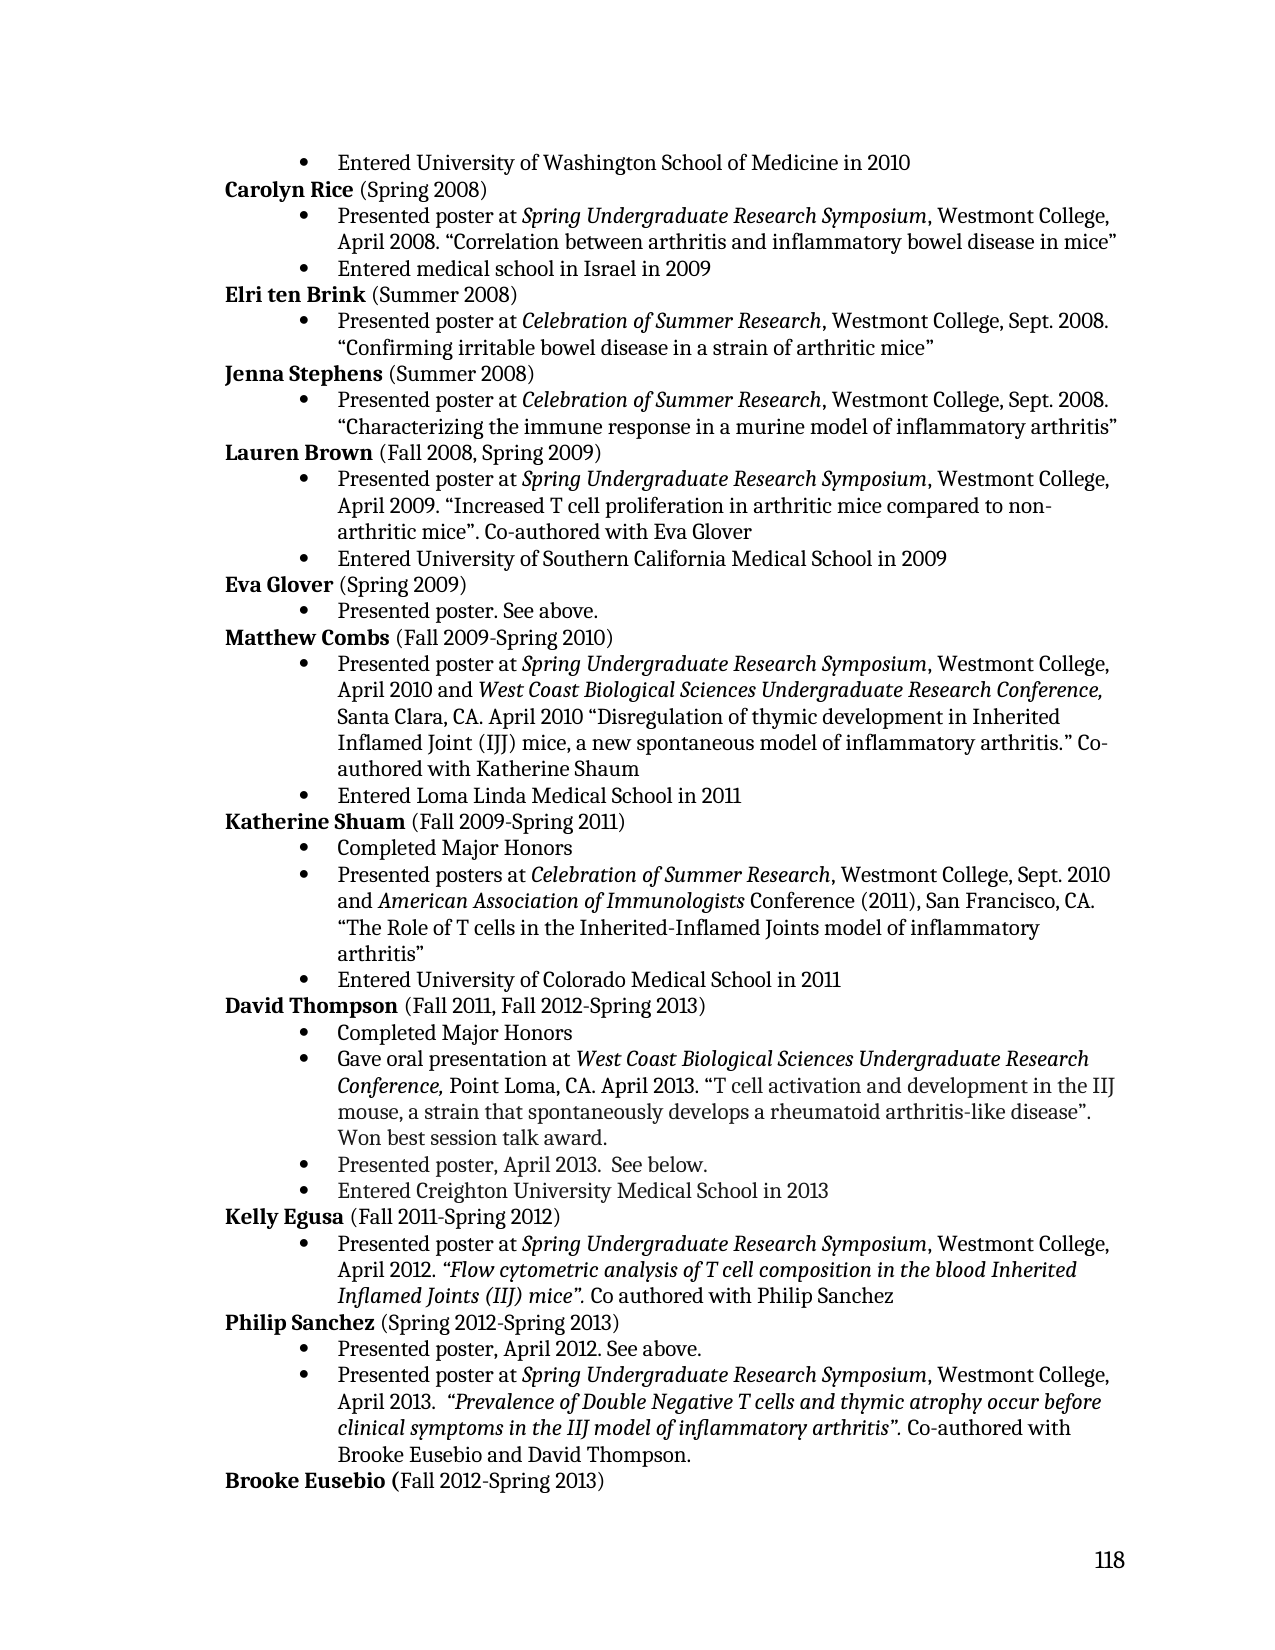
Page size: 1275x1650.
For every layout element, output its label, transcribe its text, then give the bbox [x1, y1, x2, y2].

list Presented poster at Spring Undergraduate Research Symposium, Westmont College, April 2008. “Correlation between arthritis and inflammatory bowel disease in mice” [300, 203, 1125, 255]
text Philip Sanchez (Spring 2012-Spring 2013) [225, 1309, 1125, 1336]
list Presented poster, April 2012. See above. [300, 1336, 1125, 1362]
list Presented poster at Spring Undergraduate Research Symposium, Westmont College, April 2012. “Flow cytometric analysis of T cell composition in the blood Inherited Inflamed Joints (IIJ) mice”. Co authored with Philip Sanchez [300, 1231, 1125, 1309]
list Presented poster at Spring Undergraduate Research Symposium, Westmont College, April 2009. “Increased T cell proliferation in arthritic mice compared to non-arthritic mice”. Co-authored with Eva Glover [300, 466, 1125, 545]
list Entered University of Colorado Medical School in 2011 [300, 967, 1125, 993]
list Completed Major Honors [300, 835, 1125, 862]
list Presented poster at Spring Undergraduate Research Symposium, Westmont College, April 2013. “Prevalence of Double Negative T cells and thymic atrophy occur before clinical symptoms in the IIJ model of inflammatory arthritis”. Co-authored with Brooke Eusebio and David Thompson. [300, 1362, 1125, 1468]
text Kelly Egusa (Fall 2011-Spring 2012) [225, 1204, 1125, 1231]
list Presented poster at Spring Undergraduate Research Symposium, Westmont College, April 2010 and West Coast Biological Sciences Undergraduate Research Conference, Santa Clara, CA. April 2010 “Disregulation of thymic development in Inherited Inflamed Joint (IJJ) mice, a new spontaneous model of inflammatory arthritis.” Co-authored with Katherine Shaum [300, 651, 1125, 782]
text David Thompson (Fall 2011, Fall 2012-Spring 2013) [225, 993, 1125, 1020]
text Jenna Stephens (Summer 2008) [225, 361, 1125, 387]
list Presented poster. See above. [300, 598, 1125, 624]
text Matthew Combs (Fall 2009-Spring 2010) [225, 624, 1125, 651]
list Presented posters at Celebration of Summer Research, Westmont College, Sept. 2010 and American Association of Immunologists Conference (2011), San Francisco, CA. “The Role of T cells in the Inherited-Inflamed Joints model of inflammatory arthritis” [300, 862, 1125, 967]
text Elri ten Brink (Summer 2008) [225, 282, 1125, 308]
list Gave oral presentation at West Coast Biological Sciences Undergraduate Research Conference, Point Loma, CA. April 2013. “T cell activation and development in the IIJ mouse, a strain that spontaneously develops a rheumatoid arthritis-like disease”. Won best session talk award. [300, 1046, 1125, 1151]
text Lauren Brown (Fall 2008, Spring 2009) [225, 440, 1125, 466]
text Carolyn Rice (Spring 2008) [225, 176, 1125, 203]
list Completed Major Honors [300, 1020, 1125, 1046]
list Entered medical school in Israel in 2009 [300, 255, 1125, 282]
list Presented poster at Celebration of Summer Research, Westmont College, Sept. 2008. “Confirming irritable bowel disease in a strain of arthritic mice” [300, 308, 1125, 361]
text Katherine Shuam (Fall 2009-Spring 2011) [225, 809, 1125, 835]
text Eva Glover (Spring 2009) [225, 572, 1125, 598]
list Entered Creighton University Medical School in 2013 [300, 1178, 1125, 1204]
list Presented poster, April 2013. See below. [300, 1151, 1125, 1178]
list Presented poster at Celebration of Summer Research, Westmont College, Sept. 2008. “Characterizing the immune response in a murine model of inflammatory arthritis” [300, 387, 1125, 440]
list Entered Loma Linda Medical School in 2011 [300, 782, 1125, 809]
list Entered University of Washington School of Medicine in 2010 [300, 150, 1125, 176]
text Brooke Eusebio (Fall 2012-Spring 2013) [225, 1468, 1125, 1494]
list Entered University of Southern California Medical School in 2009 [300, 545, 1125, 572]
